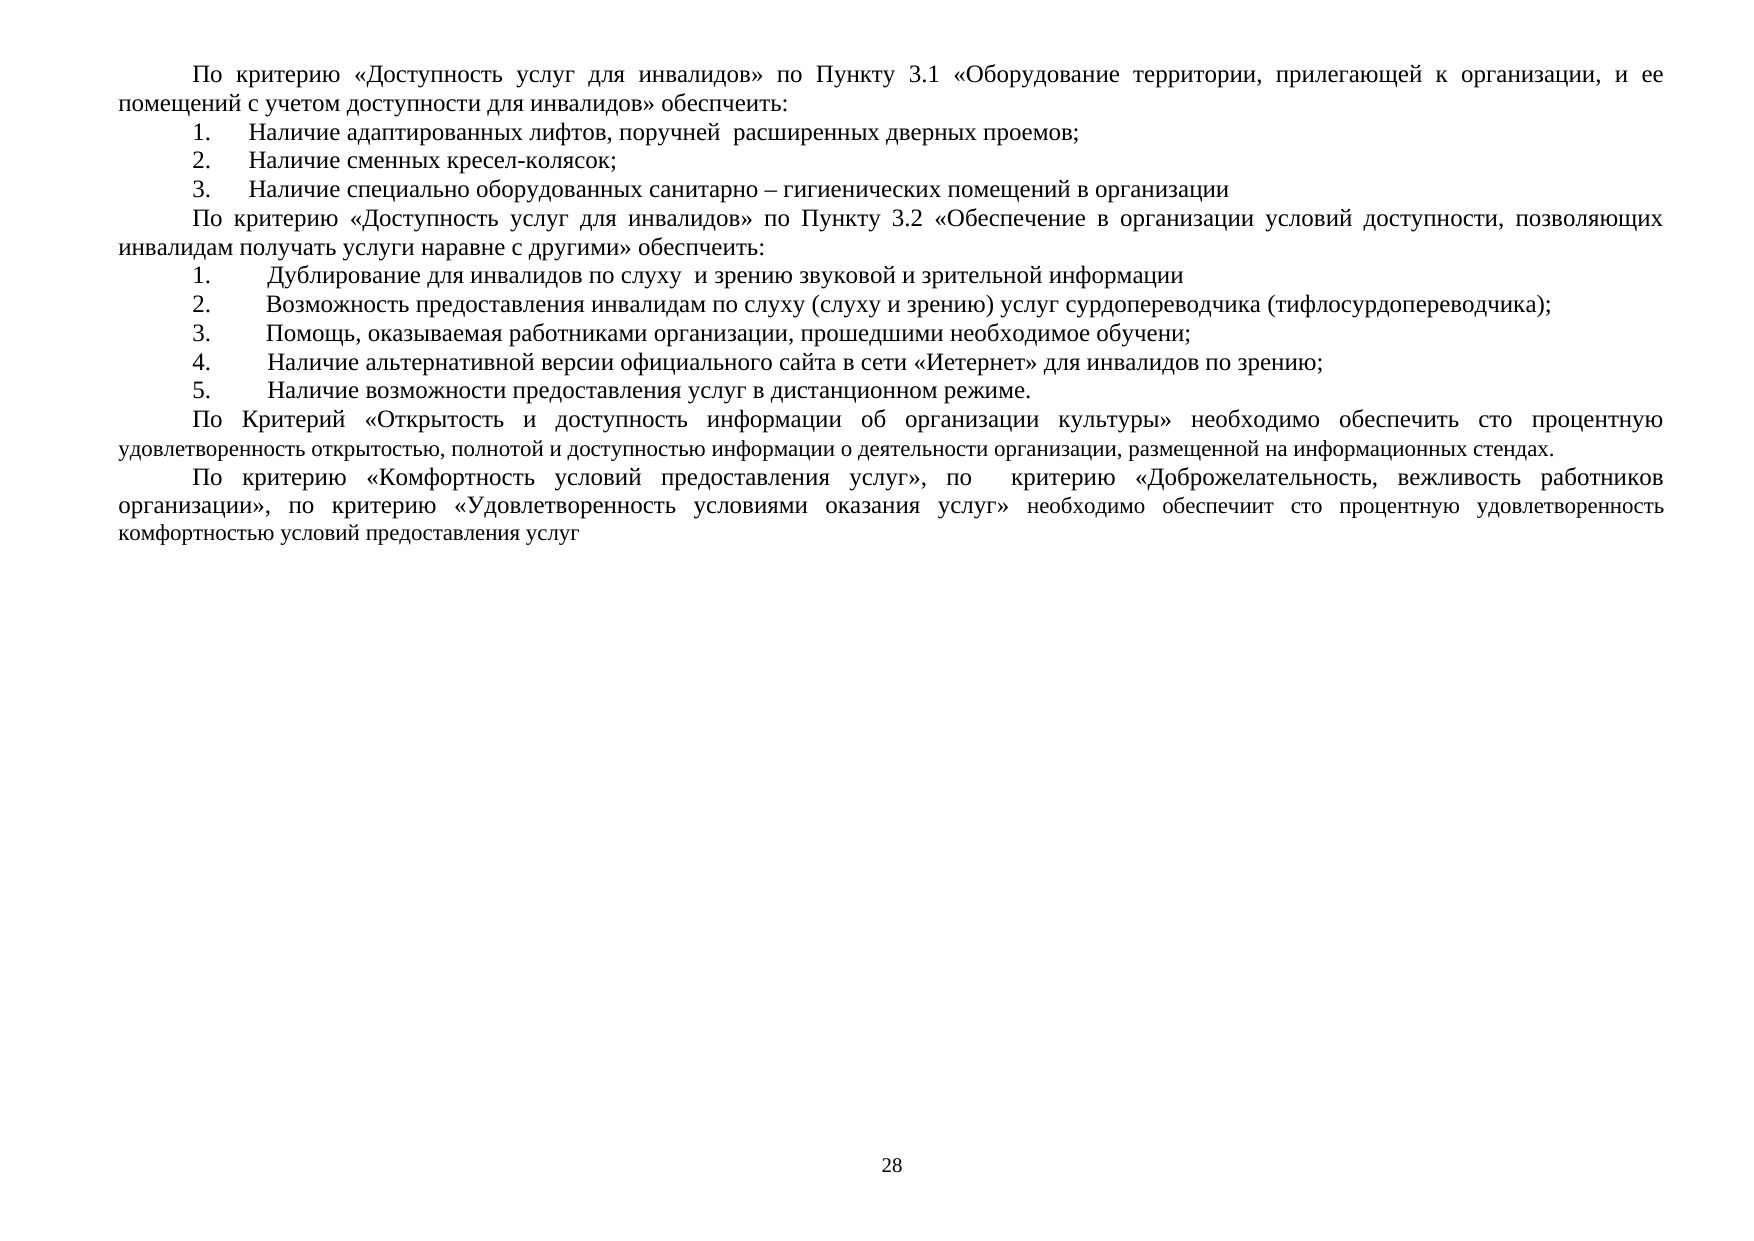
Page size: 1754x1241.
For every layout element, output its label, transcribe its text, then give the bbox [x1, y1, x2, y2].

text 1. Наличие адаптированных лифтов, поручней расширенных дверных проемов; [118, 117, 1665, 145]
text 2. Наличие сменных кресел-колясок; [118, 145, 1665, 174]
text По критерию «Доступность услуг для инвалидов» по Пункту 3.2 «Обеспечение в организации условий доступности, позволяющих инвалидам получать услуги наравне с другими» обеспчеить: [118, 203, 1665, 260]
text 2. Возможность предоставления инвалидам по слуху (слуху и зрению) услуг сурдопереводчика (тифлосурдопереводчика); [118, 289, 1665, 318]
text 5. Наличие возможности предоставления услуг в дистанционном режиме. [118, 375, 1665, 404]
text По Критерий «Открытость и доступность информации об организации культуры» необходимо обеспечить сто процентную удовлетворенность открытостью, полнотой и доступностью информации о деятельности организации, размещенной на информационных стендах. [118, 404, 1665, 462]
text 3. Помощь, оказываемая работниками организации, прошедшими необходимое обучени; [118, 318, 1665, 347]
text 3. Наличие специально оборудованных санитарно – гигиенических помещений в организации [118, 174, 1665, 203]
text 1. Дублирование для инвалидов по слуху и зрению звуковой и зрительной информации [118, 260, 1665, 289]
text 4. Наличие альтернативной версии официального сайта в сети «Иетернет» для инвалидов по зрению; [118, 347, 1665, 375]
text По критерию «Комфортность условий предоставления услуг», по критерию «Доброжелательность, вежливость работников организации», по критерию «Удовлетворенность условиями оказания услуг» необходимо обеспечиит сто процентную удовлетворенность комфортностью условий предоставления услуг [118, 462, 1665, 546]
text По критерию «Доступность услуг для инвалидов» по Пункту 3.1 «Оборудование территории, прилегающей к организации, и ее помещений с учетом доступности для инвалидов» обеспчеить: [118, 59, 1665, 117]
